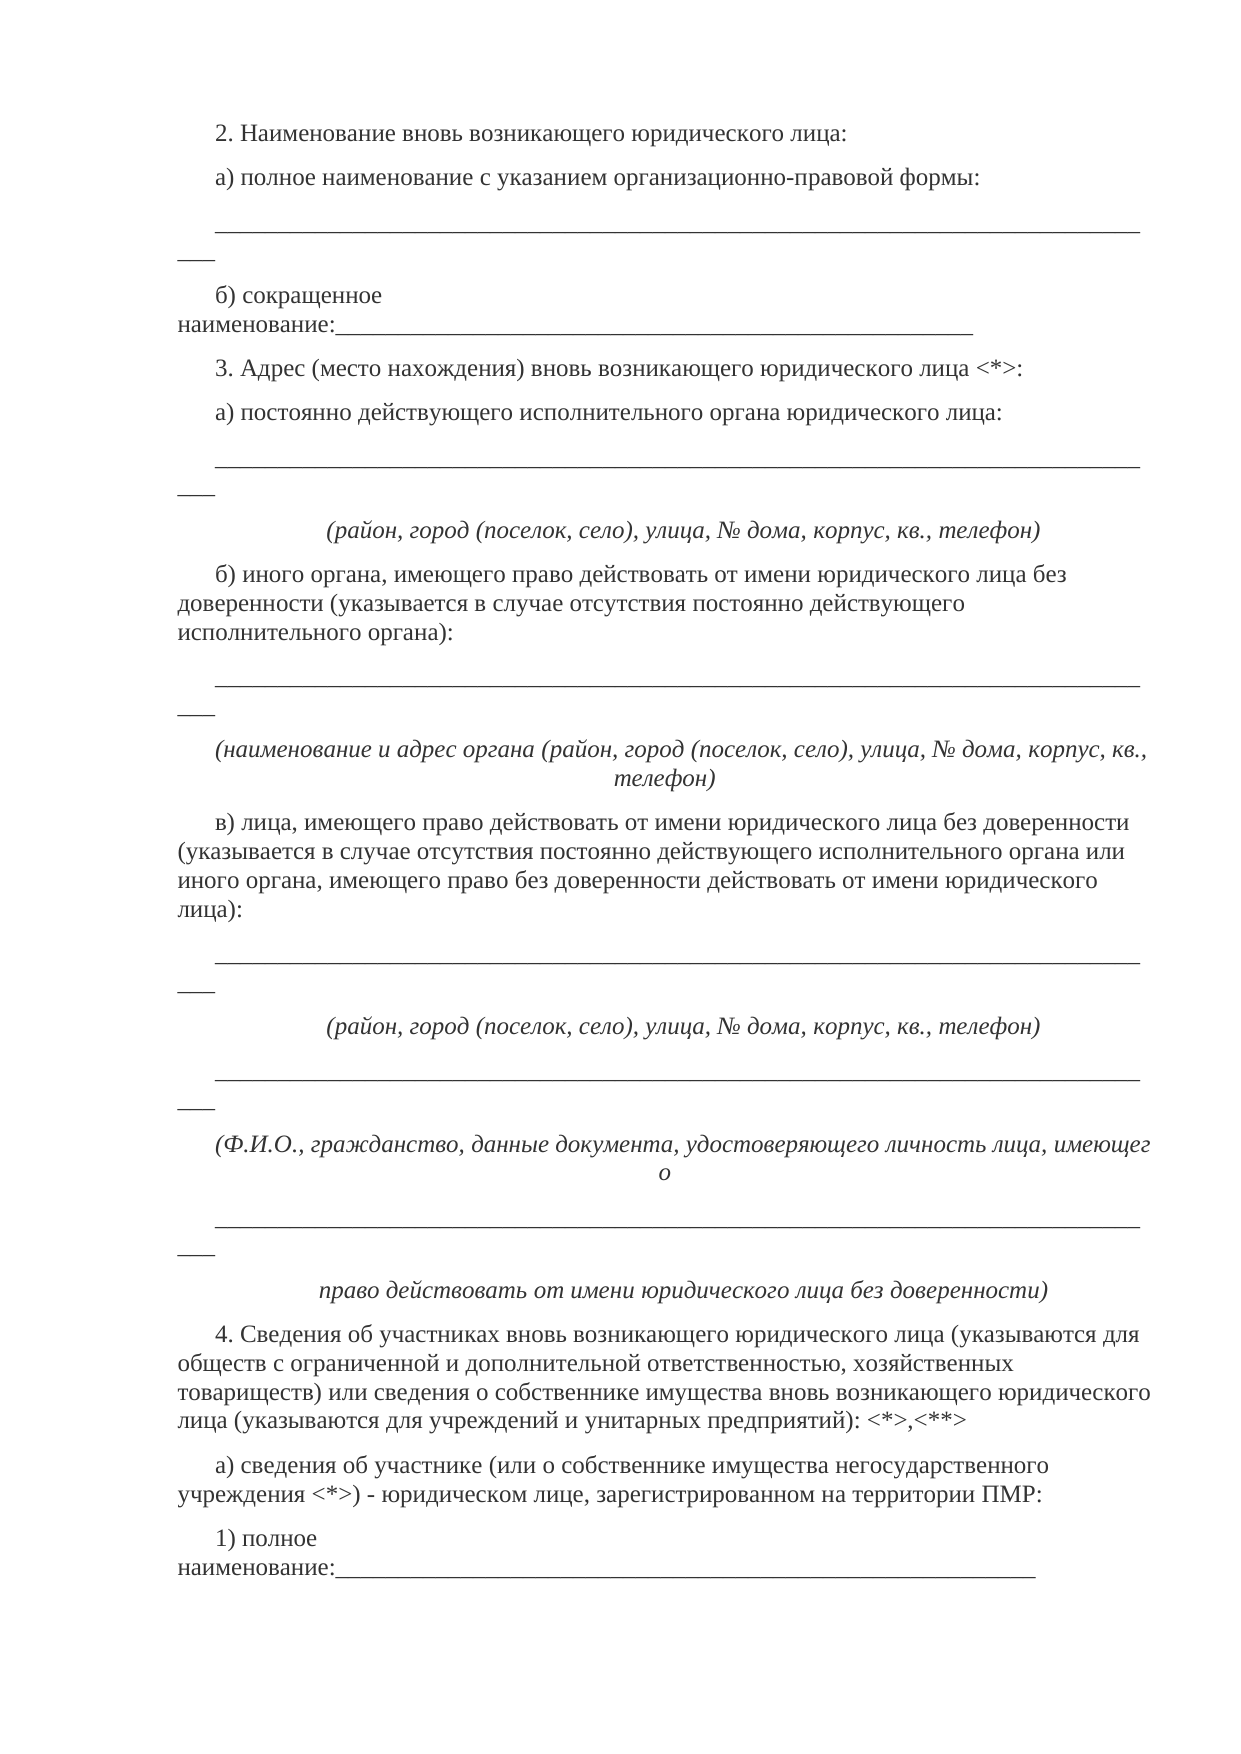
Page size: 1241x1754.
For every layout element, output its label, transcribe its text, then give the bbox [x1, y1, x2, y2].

text б) иного органа, имеющего право действовать от имени юридического лица без доверенности (указывается в случае отсутствия постоянно действующего исполнительного органа): [177, 559, 1152, 646]
text (район, город (поселок, село), улица, № дома, корпус, кв., телефон) [177, 1011, 1152, 1040]
text _____________________________________________________________________________ [177, 1056, 1152, 1113]
text _____________________________________________________________________________ [177, 938, 1152, 996]
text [177, 207, 1152, 264]
text (район, город (поселок, село), улица, № дома, корпус, кв., телефон) [177, 515, 1152, 544]
text _____________________________________________________________________________ [177, 442, 1152, 499]
text 1) полное наименование:________________________________________________________ [177, 1523, 1152, 1581]
text 4. Сведения об участниках вновь возникающего юридического лица (указываются для обществ с ограниченной и дополнительной ответственностью, хозяйственных товариществ) или сведения о собственнике имущества вновь возникающего юридического лица (указываются для учреждений и унитарных предприятий): <*>,<**> [177, 1319, 1152, 1434]
text а) полное наименование с указанием организационно-правовой формы: [177, 162, 1152, 191]
text (Ф.И.О., гражданство, данные документа, удостоверяющего личность лица, имеющего [177, 1129, 1152, 1186]
text 2. Наименование вновь возникающего юридического лица: [177, 118, 1152, 147]
text а) сведения об участнике (или о собственнике имущества негосударственного учреждения <*>) - юридическом лице, зарегистрированном на территории ПМР: [177, 1450, 1152, 1507]
text б) сокращенное наименование:___________________________________________________ [177, 280, 1152, 337]
text а) постоянно действующего исполнительного органа юридического лица: [177, 397, 1152, 426]
text _____________________________________________________________________________ [177, 661, 1152, 719]
text (наименование и адрес органа (район, город (поселок, село), улица, № дома, корпус, кв., телефон) [177, 734, 1152, 792]
text 3. Адрес (место нахождения) вновь возникающего юридического лица <*>: [177, 353, 1152, 382]
text право действовать от имени юридического лица без доверенности) [177, 1275, 1152, 1304]
text в) лица, имеющего право действовать от имени юридического лица без доверенности (указывается в случае отсутствия постоянно действующего исполнительного органа или иного органа, имеющего право без доверенности действовать от имени юридического лица): [177, 807, 1152, 922]
text _____________________________________________________________________________ [177, 1202, 1152, 1259]
